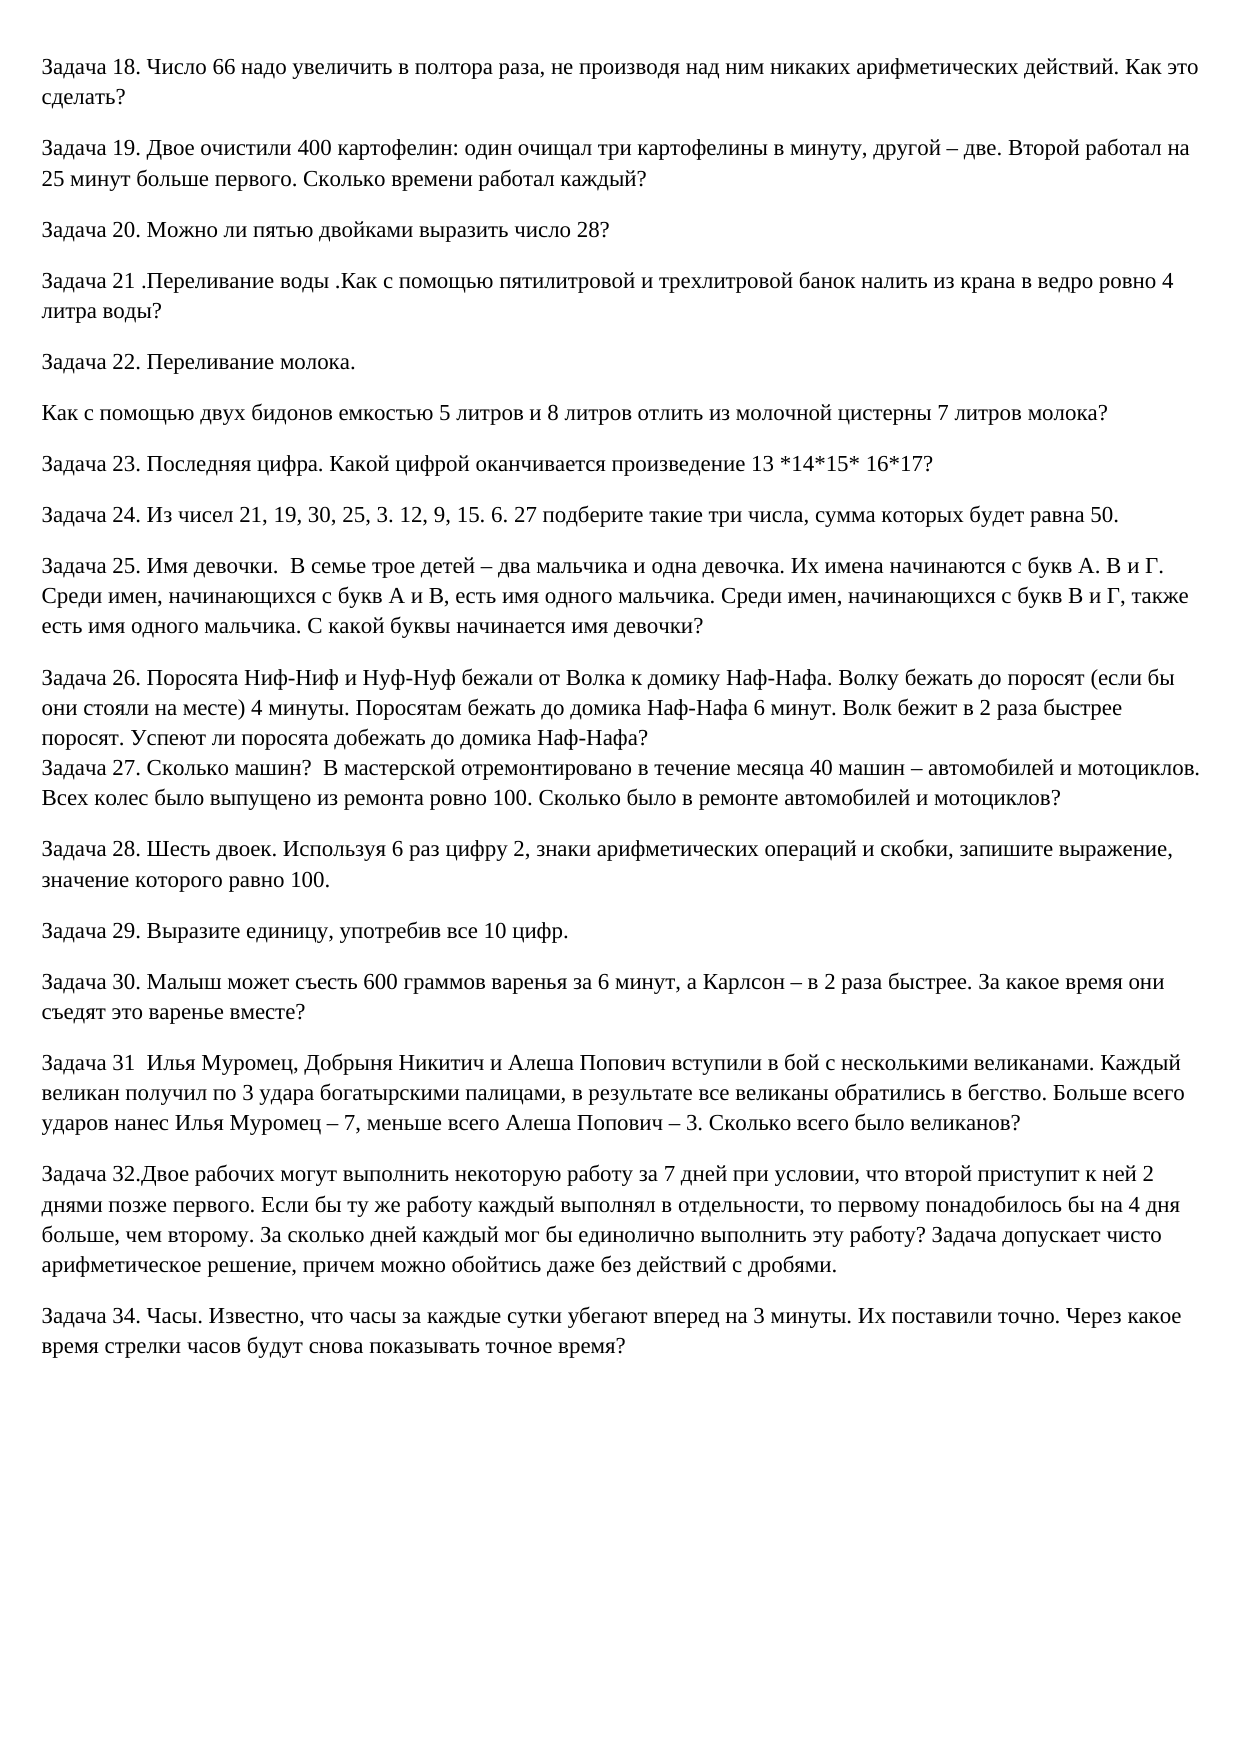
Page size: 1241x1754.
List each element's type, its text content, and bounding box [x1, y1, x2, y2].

text Задача 29. Выразите единицу, употребив все 10 цифр. [41, 917, 1211, 943]
text Задача 28. Шесть двоек. Используя 6 раз цифру 2, знаки арифметических операций и скобки, запишите выражение, значение которого равно 100. [41, 835, 1211, 892]
text Задача 18. Число 66 надо увеличить в полтора раза, не производя над ним никаких арифметических действий. Как это сделать? [41, 53, 1211, 110]
text Как с помощью двух бидонов емкостью 5 литров и 8 литров отлить из молочной цистерны 7 литров молока? [41, 399, 1211, 425]
text Задача 31 Илья Муромец, Добрыня Никитич и Алеша Попович вступили в бой с несколькими великанами. Каждый великан получил по 3 удара богатырскими палицами, в результате все великаны обратились в бегство. Больше всего ударов нанес Илья Муромец – 7, меньше всего Алеша Попович – 3. Сколько всего было великанов? [41, 1049, 1211, 1136]
text Задача 30. Малыш может съесть 600 граммов варенья за 6 минут, а Карлсон – в 2 раза быстрее. За какое время они съедят это варенье вместе? [41, 968, 1211, 1024]
text Задача 24. Из чисел 21, 19, 30, 25, 3. 12, 9, 15. 6. 27 подберите такие три числа, сумма которых будет равна 50. [41, 501, 1211, 527]
text Задача 26. Поросята Ниф-Ниф и Нуф-Нуф бежали от Волка к домику Наф-Нафа. Волку бежать до поросят (если бы они стояли на месте) 4 минуты. Поросятам бежать до домика Наф-Нафа 6 минут. Волк бежит в 2 раза быстрее поросят. Успеют ли поросята добежать до домика Наф-Нафа? Задача 27. Сколько машин? В мастерской отремонтировано в течение месяца 40 машин – автомобилей и мотоциклов. Всех колес было выпущено из ремонта ровно 100. Сколько было в ремонте автомобилей и мотоциклов? [41, 663, 1211, 811]
text Задача 32.Двое рабочих могут выполнить некоторую работу за 7 дней при условии, что второй приступит к ней 2 днями позже первого. Если бы ту же работу каждый выполнял в отдельности, то первому понадобилось бы на 4 дня больше, чем второму. За сколько дней каждый мог бы единолично выполнить эту работу? Задача допускает чисто арифметическое решение, причем можно обойтись даже без действий с дробями. [41, 1160, 1211, 1277]
text Задача 25. Имя девочки. В семье трое детей – два мальчика и одна девочка. Их имена начинаются с букв А. В и Г. Среди имен, начинающихся с букв А и В, есть имя одного мальчика. Среди имен, начинающихся с букв В и Г, также есть имя одного мальчика. С какой буквы начинается имя девочки? [41, 552, 1211, 639]
text Задача 19. Двое очистили 400 картофелин: один очищал три картофелины в минуту, другой – две. Второй работал на 25 минут больше первого. Сколько времени работал каждый? [41, 134, 1211, 191]
text Задача 23. Последняя цифра. Какой цифрой оканчивается произведение 13 *14*15* 16*17? [41, 450, 1211, 476]
text Задача 34. Часы. Известно, что часы за каждые сутки убегают вперед на 3 минуты. Их поставили точно. Через какое время стрелки часов будут снова показывать точное время? [41, 1302, 1211, 1359]
text Задача 22. Переливание молока. [41, 348, 1211, 374]
text Задача 20. Можно ли пятью двойками выразить число 28? [41, 216, 1211, 242]
text Задача 21 .Переливание воды .Как с помощью пятилитровой и трехлитровой банок налить из крана в ведро ровно 4 литра воды? [41, 267, 1211, 323]
